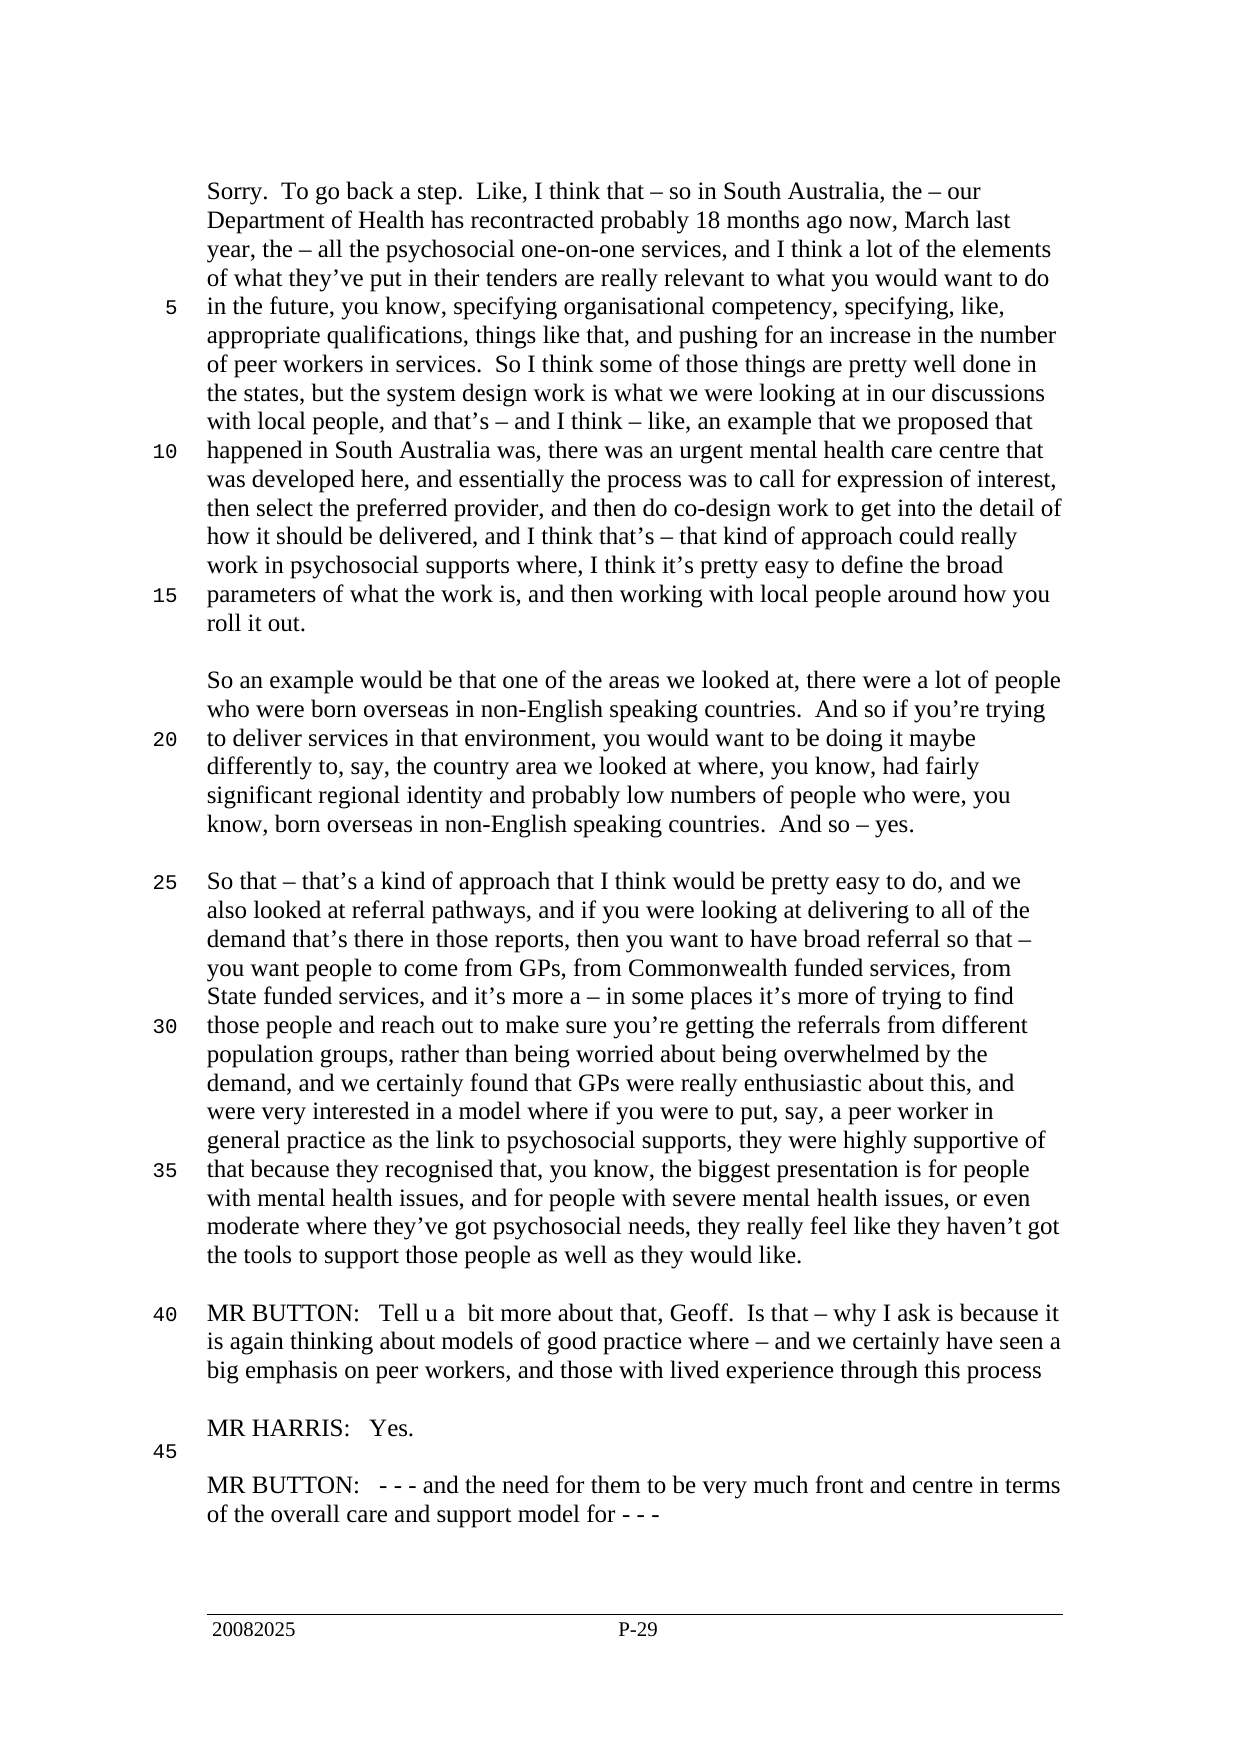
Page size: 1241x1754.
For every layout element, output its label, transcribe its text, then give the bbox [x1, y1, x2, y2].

text MR BUTTON: Tell u a bit more about that, Geoff. Is that – why I ask is because it is again thinking about models of good practice where – and we certainly have seen a big emphasis on peer workers, and those with lived experience through this process [207, 1298, 1063, 1384]
text So an example would be that one of the areas we looked at, there were a lot of people who were born overseas in non-English speaking countries. And so if you’re trying to deliver services in that environment, you would want to be doing it maybe differently to, say, the country area we looked at where, you know, had fairly significant regional identity and probably low numbers of people who were, you know, born overseas in non-English speaking countries. And so – yes. [207, 665, 1063, 838]
text Sorry. To go back a step. Like, I think that – so in South Australia, the – our Department of Health has recontracted probably 18 months ago now, March last year, the – all the psychosocial one-on-one services, and I think a lot of the elements of what they’ve put in their tenders are really relevant to what you would want to do in the future, you know, specifying organisational competency, specifying, like, appropriate qualifications, things like that, and pushing for an increase in the number of peer workers in services. So I think some of those things are pretty well done in the states, but the system design work is what we were looking at in our discussions with local people, and that’s – and I think – like, an example that we proposed that happened in South Australia was, there was an urgent mental health care centre that was developed here, and essentially the process was to call for expression of interest, then select the preferred provider, and then do co-design work to get into the detail of how it should be delivered, and I think that’s – that kind of approach could really work in psychosocial supports where, I think it’s pretty easy to define the broad parameters of what the work is, and then working with local people around how you roll it out. [207, 176, 1063, 636]
text MR BUTTON: - - - and the need for them to be very much front and centre in terms of the overall care and support model for - - - [207, 1470, 1063, 1528]
text So that – that’s a kind of approach that I think would be pretty easy to do, and we also looked at referral pathways, and if you were looking at delivering to all of the demand that’s there in those reports, then you want to have broad referral so that – you want people to come from GPs, from Commonwealth funded services, from State funded services, and it’s more a – in some places it’s more of trying to find those people and reach out to make sure you’re getting the referrals from different population groups, rather than being worried about being overwhelmed by the demand, and we certainly found that GPs were really enthusiastic about this, and were very interested in a model where if you were to put, say, a peer worker in general practice as the link to psychosocial supports, they were highly supportive of that because they recognised that, you know, the biggest presentation is for people with mental health issues, and for people with severe mental health issues, or even moderate where they’ve got psychosocial needs, they really feel like they haven’t got the tools to support those people as well as they would like. [207, 866, 1063, 1269]
text MR HARRIS: Yes. [207, 1413, 1063, 1441]
